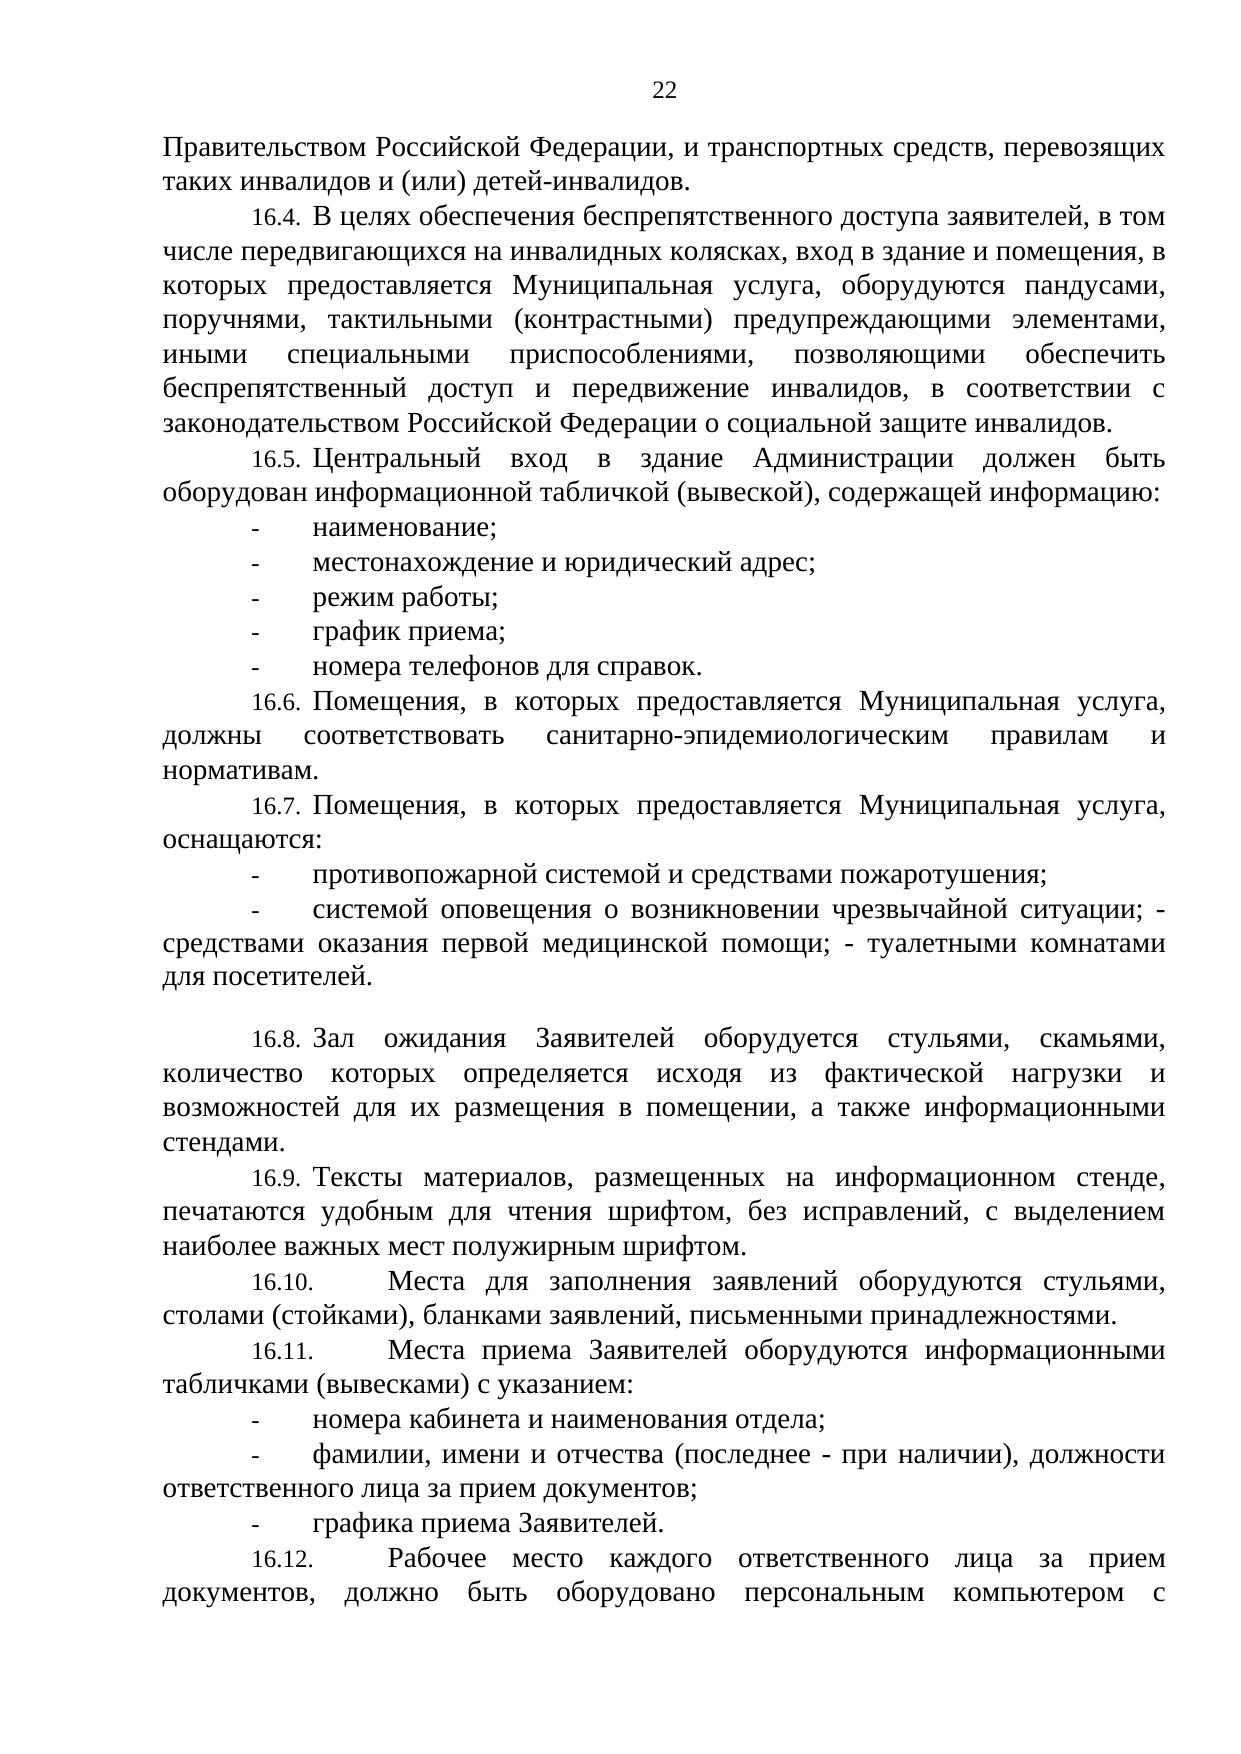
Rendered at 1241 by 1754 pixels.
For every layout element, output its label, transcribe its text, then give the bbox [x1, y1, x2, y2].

list В целях обеспечения беспрепятственного доступа заявителей, в том числе передвигающихся на инвалидных колясках, вход в здание и помещения, в которых предоставляется Муниципальная услуга, оборудуются пандусами, поручнями, тактильными (контрастными) предупреждающими элементами, иными специальными приспособлениями, позволяющими обеспечить беспрепятственный доступ и передвижение инвалидов, в соответствии с законодательством Российской Федерации о социальной защите инвалидов. [162, 198, 1167, 438]
list режим работы; [162, 579, 1167, 612]
list Центральный вход в здание Администрации должен быть оборудован информационной табличкой (вывеской), содержащей информацию: [162, 440, 1167, 508]
list местонахождение и юридический адрес; [162, 544, 1167, 577]
list Помещения, в которых предоставляется Муниципальная услуга, оснащаются: [162, 787, 1167, 855]
list фамилии, имени и отчества (последнее - при наличии), должности ответственного лица за прием документов; [162, 1436, 1167, 1504]
list противопожарной системой и средствами пожаротушения; [162, 856, 1167, 889]
list Места для заполнения заявлений оборудуются стульями, столами (стойками), бланками заявлений, письменными принадлежностями. [162, 1263, 1167, 1331]
list номера телефонов для справок. [162, 648, 1167, 682]
list Тексты материалов, размещенных на информационном стенде, печатаются удобным для чтения шрифтом, без исправлений, с выделением наиболее важных мест полужирным шрифтом. [162, 1159, 1167, 1261]
list Помещения, в которых предоставляется Муниципальная услуга, должны соответствовать санитарно-эпидемиологическим правилам и нормативам. [162, 683, 1167, 786]
list Места приема Заявителей оборудуются информационными табличками (вывесками) с указанием: [162, 1332, 1167, 1400]
list системой оповещения о возникновении чрезвычайной ситуации; - средствами оказания первой медицинской помощи; - туалетными комнатами для посетителей. [162, 891, 1167, 992]
list график приема; [162, 613, 1167, 647]
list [162, 129, 1167, 197]
list графика приема Заявителей. [162, 1505, 1167, 1539]
list номера кабинета и наименования отдела; [162, 1401, 1167, 1435]
list наименование; [162, 509, 1167, 543]
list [162, 1540, 1167, 1608]
list Зал ожидания Заявителей оборудуется стульями, скамьями, количество которых определяется исходя из фактической нагрузки и возможностей для их размещения в помещении, а также информационными стендами. [162, 1021, 1167, 1158]
